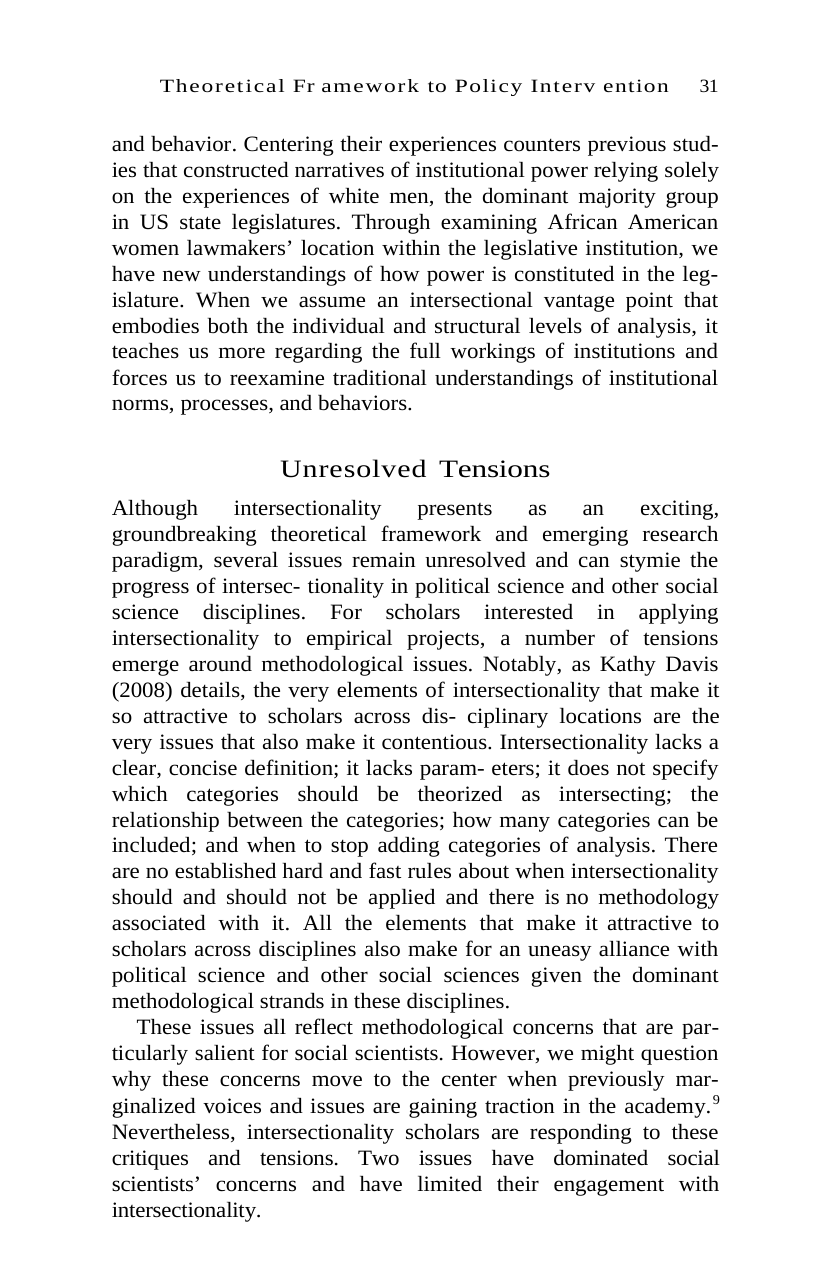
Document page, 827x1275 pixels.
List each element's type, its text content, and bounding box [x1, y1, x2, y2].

subtitle Unresolved Tensions [280, 454, 731, 483]
text and behavior. Centering their experiences counters previous stud- ies that constructed narratives of institutional power relying solely on the experiences of white men, the dominant majority group in US state legislatures. Through examining African American women lawmakers’ location within the legislative institution, we have new understandings of how power is constituted in the leg- islature. When we assume an intersectional vantage point that embodies both the individual and structural levels of analysis, it teaches us more regarding the full workings of institutions and forces us to reexamine traditional understandings of institutional norms, processes, and behaviors. [112, 131, 719, 416]
text These issues all reflect methodological concerns that are par- ticularly salient for social scientists. However, we might question why these concerns move to the center when previously mar- ginalized voices and issues are gaining traction in the academy.9 Nevertheless, intersectionality scholars are responding to these critiques and tensions. Two issues have dominated social scientists’ concerns and have limited their engagement with intersectionality. [112, 1014, 720, 1222]
text Although intersectionality presents as an exciting, groundbreaking theoretical framework and emerging research paradigm, several issues remain unresolved and can stymie the progress of intersec- tionality in political science and other social science disciplines. For scholars interested in applying intersectionality to empirical projects, a number of tensions emerge around methodological issues. Notably, as Kathy Davis (2008) details, the very elements of intersectionality that make it so attractive to scholars across dis- ciplinary locations are the very issues that also make it contentious. Intersectionality lacks a clear, concise definition; it lacks param- eters; it does not specify which categories should be theorized as intersecting; the relationship between the categories; how many categories can be included; and when to stop adding categories of analysis. There are no established hard and fast rules about when intersectionality should and should not be applied and there is no methodology associated with it. All the elements that make it attractive to scholars across disciplines also make for an uneasy alliance with political science and other social sciences given the dominant methodological strands in these disciplines. [112, 495, 719, 1013]
